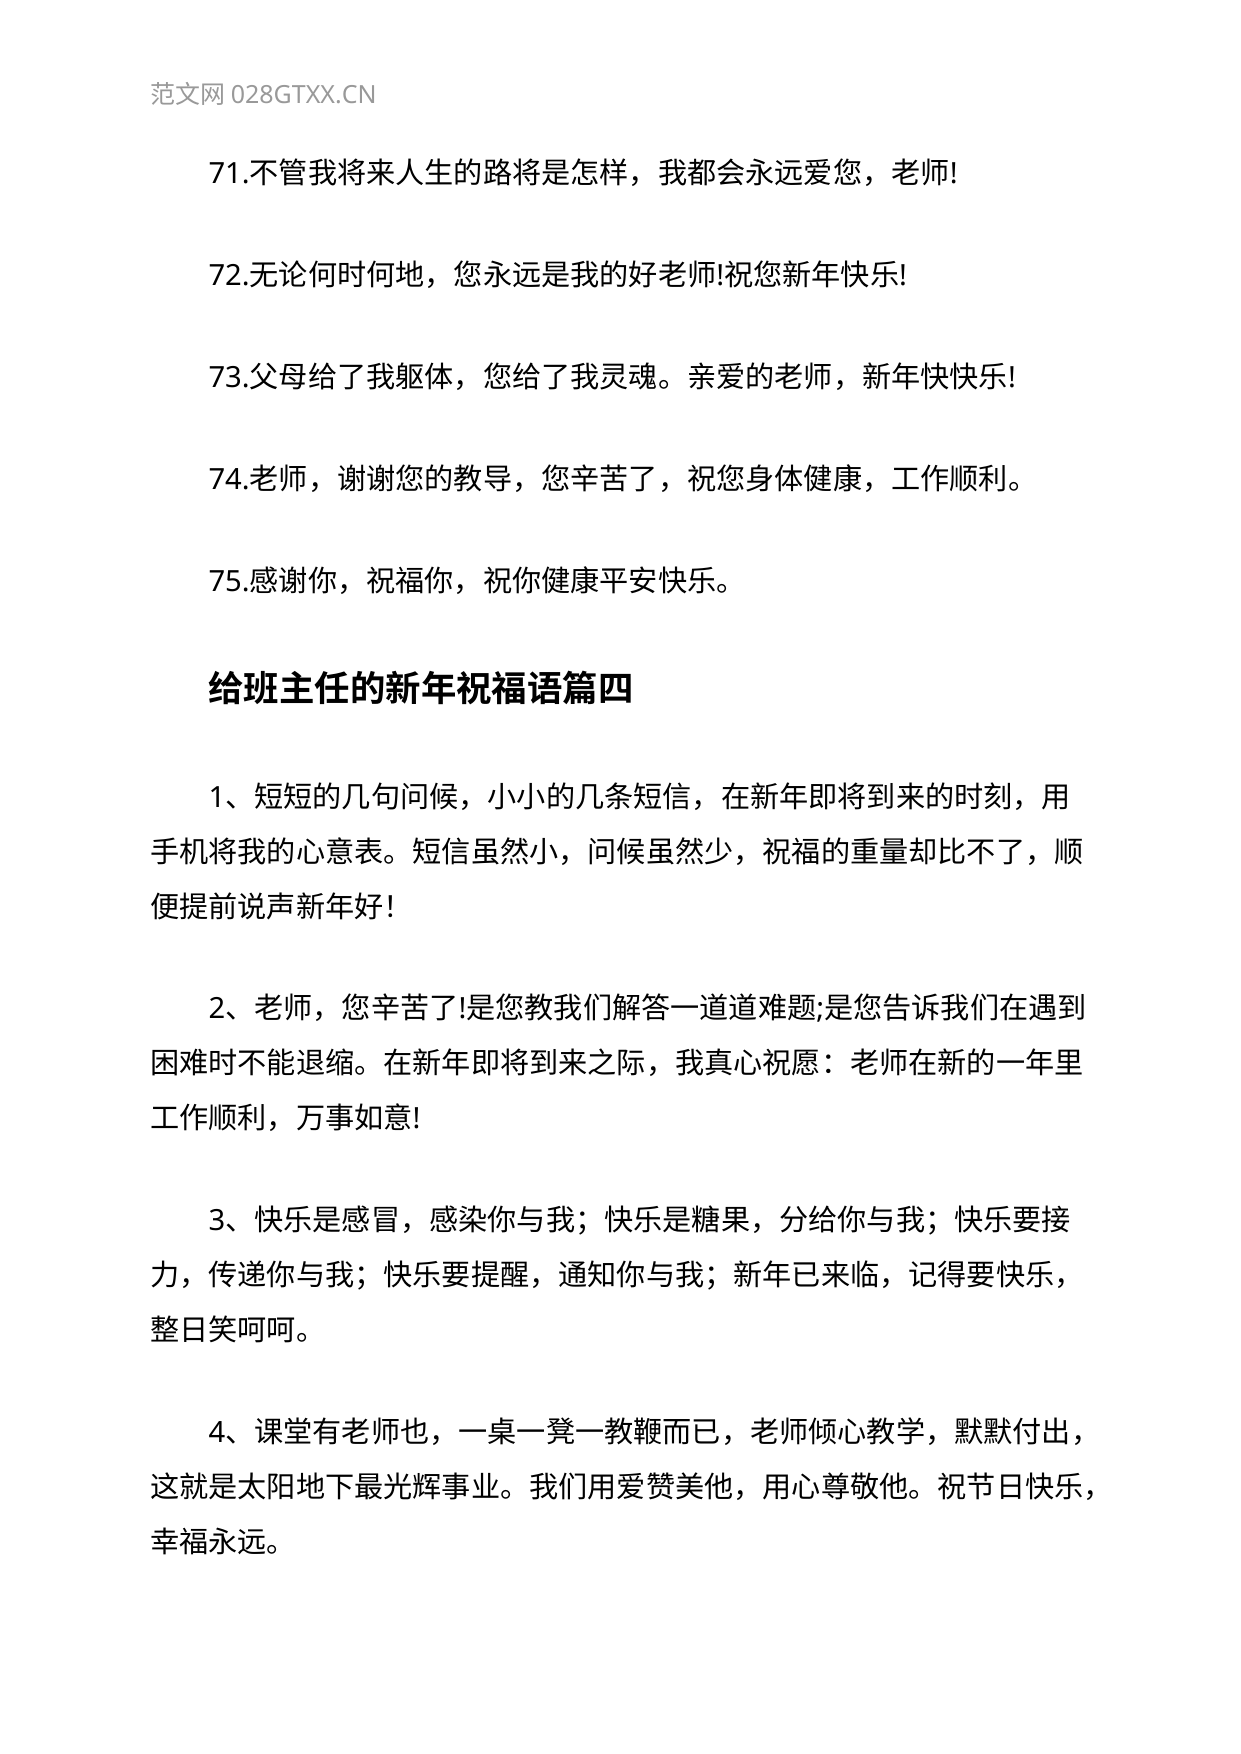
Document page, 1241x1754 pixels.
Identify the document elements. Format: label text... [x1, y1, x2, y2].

text 73.父母给了我躯体，您给了我灵魂。亲爱的老师，新年快快乐! [150, 354, 1090, 396]
text 给班主任的新年祝福语篇四 [150, 660, 1090, 711]
text 75.感谢你，祝福你，祝你健康平安快乐。 [150, 558, 1090, 600]
text 1、短短的几句问候，小小的几条短信，在新年即将到来的时刻，用手机将我的心意表。短信虽然小，问候虽然少，祝福的重量却比不了，顺便提前说声新年好！ [150, 773, 1090, 926]
text 74.老师，谢谢您的教导，您辛苦了，祝您身体健康，工作顺利。 [150, 456, 1090, 498]
text 3、快乐是感冒，感染你与我；快乐是糖果，分给你与我；快乐要接力，传递你与我；快乐要提醒，通知你与我；新年已来临，记得要快乐，整日笑呵呵。 [150, 1197, 1090, 1349]
text 2、老师，您辛苦了!是您教我们解答一道道难题;是您告诉我们在遇到困难时不能退缩。在新年即将到来之际，我真心祝愿：老师在新的一年里工作顺利，万事如意! [150, 985, 1090, 1137]
text 4、课堂有老师也，一桌一凳一教鞭而已，老师倾心教学，默默付出，这就是太阳地下最光辉事业。我们用爱赞美他，用心尊敬他。祝节日快乐，幸福永远。 [150, 1408, 1090, 1561]
text 71.不管我将来人生的路将是怎样，我都会永远爱您，老师! [150, 150, 1090, 192]
text 72.无论何时何地，您永远是我的好老师!祝您新年快乐! [150, 252, 1090, 294]
